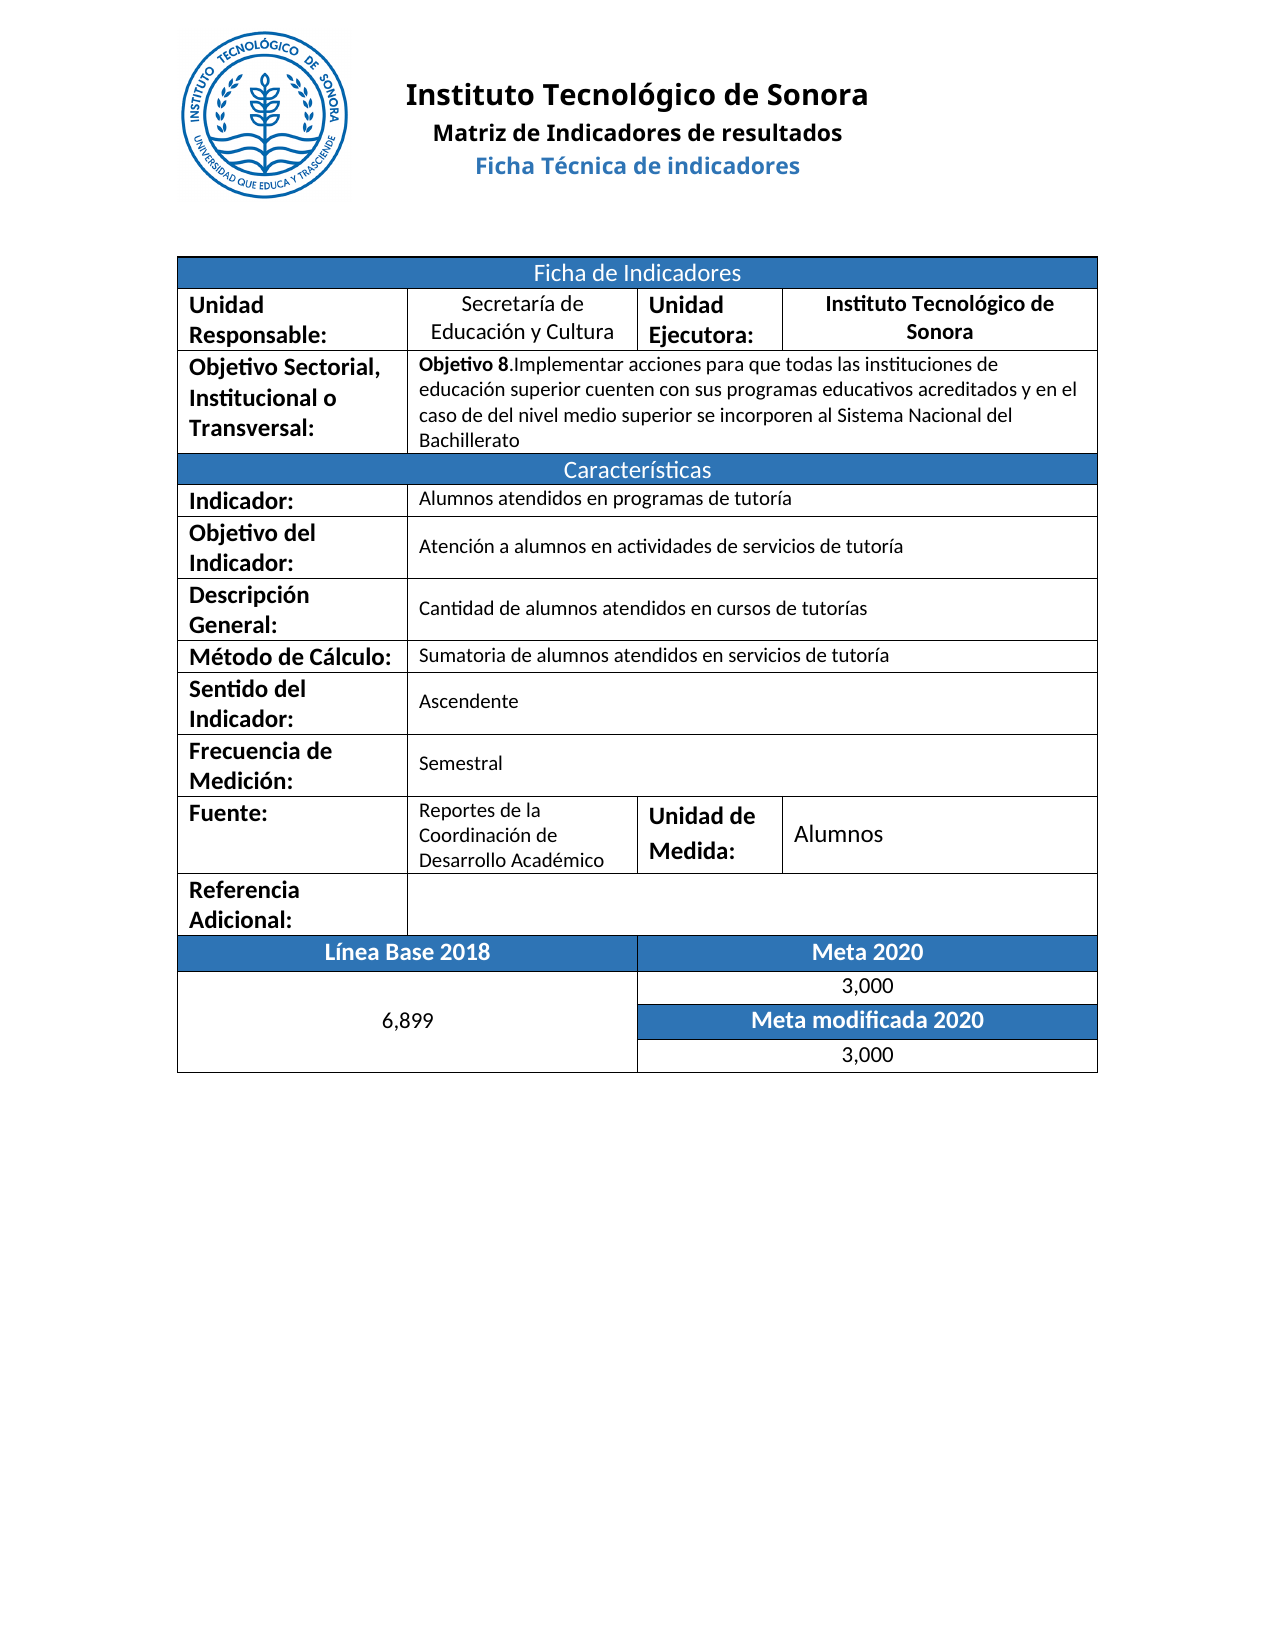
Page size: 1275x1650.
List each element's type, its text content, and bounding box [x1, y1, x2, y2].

table_cell Ascendente [408, 673, 1097, 734]
table_cell Meta 2020 [638, 936, 1097, 971]
table_cell Instituto Tecnológico de Sonora [783, 289, 1097, 350]
table_cell Fuente: [178, 797, 407, 873]
table_cell Referencia Adicional: [178, 874, 407, 935]
table_cell Descripción General: [178, 579, 407, 640]
table_cell Sentido del Indicador: [178, 673, 407, 734]
table_cell Método de Cálculo: [178, 641, 407, 672]
table_cell Unidad de Medida: [638, 797, 782, 873]
table_cell Alumnos atendidos en programas de tutoría [408, 485, 1097, 516]
table_cell Secretaría de Educación y Cultura [408, 289, 637, 350]
table_cell Alumnos [783, 797, 1097, 873]
table_cell Unidad Ejecutora: [638, 289, 782, 350]
table_cell Sumatoria de alumnos atendidos en servicios de tutoría [408, 641, 1097, 672]
table_cell Características [178, 454, 1097, 484]
table_cell 6,899 [178, 972, 637, 1072]
table_cell Reportes de la Coordinación de Desarrollo Académico [408, 797, 637, 873]
table_cell Semestral [408, 735, 1097, 796]
table_cell Meta modificada 2020 [638, 1005, 1097, 1039]
table_cell 3,000 [638, 972, 1097, 1003]
table_cell Frecuencia de Medición: [178, 735, 407, 796]
picture [177, 28, 353, 202]
table_cell Unidad Responsable: [178, 289, 407, 350]
table_cell 3,000 [638, 1040, 1097, 1072]
table_header Ficha de Indicadores [178, 258, 1097, 288]
table_cell Indicador: [178, 485, 407, 516]
table_cell Objetivo 8.Implementar acciones para que todas las instituciones de educación superior cuenten con sus programas educativos acreditados y en el caso de del nivel medio superior se incorporen al Sistema Nacional del Bachillerato [408, 351, 1097, 453]
table_cell Atención a alumnos en actividades de servicios de tutoría [408, 517, 1097, 578]
table_cell [408, 874, 1097, 935]
table_cell Línea Base 2018 [178, 936, 637, 971]
table_cell Cantidad de alumnos atendidos en cursos de tutorías [408, 579, 1097, 640]
table_cell Objetivo del Indicador: [178, 517, 407, 578]
table_cell Objetivo Sectorial, Institucional o Transversal: [178, 351, 407, 453]
